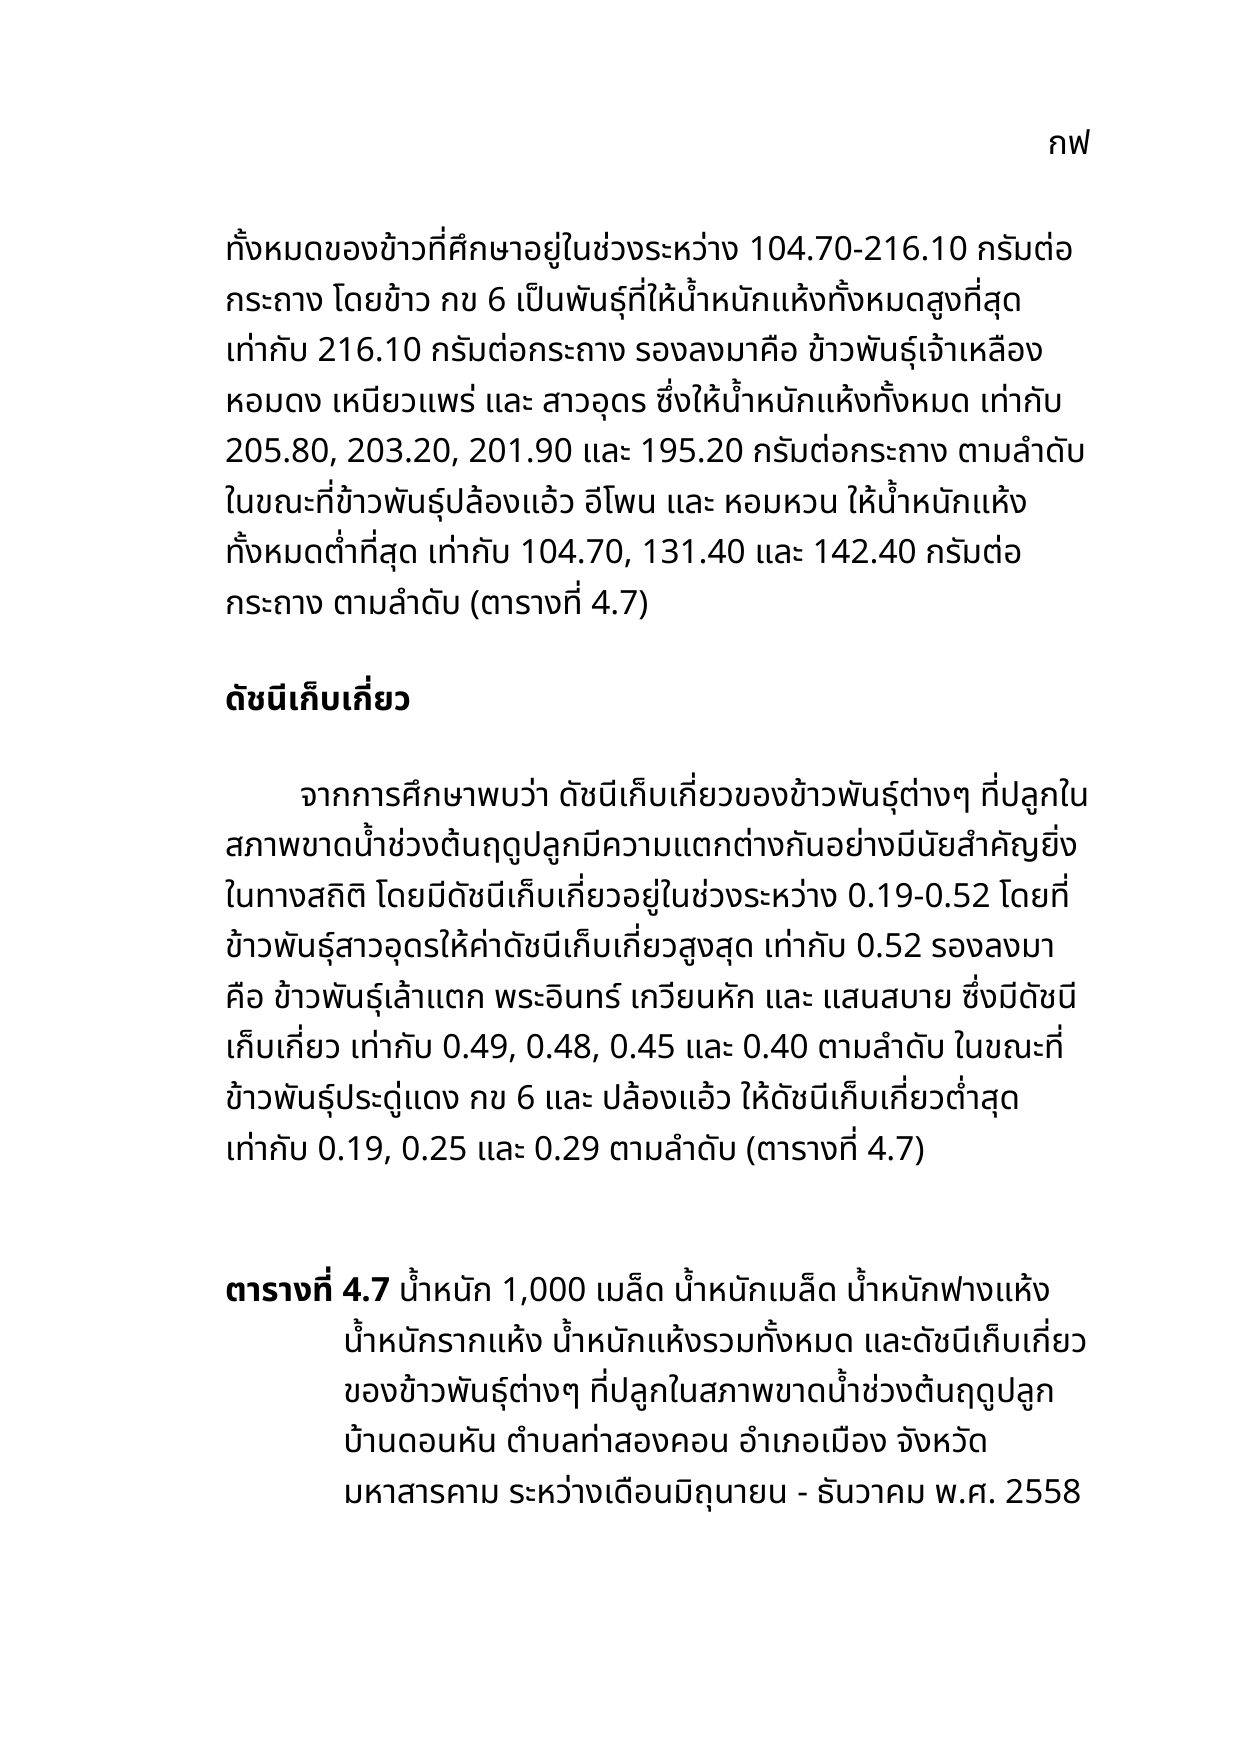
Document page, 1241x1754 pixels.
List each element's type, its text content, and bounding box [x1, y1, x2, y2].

text จากการศึกษาพบว่า ดัชนีเก็บเกี่ยวของข้าวพันธุ์ต่างๆ ที่ปลูกในสภาพขาดน้ำช่วงต้นฤดูปลูกมีความแตกต่างกันอย่างมีนัยสำคัญยิ่งในทางสถิติ โดยมีดัชนีเก็บเกี่ยวอยู่ในช่วงระหว่าง 0.19-0.52 โดยที่ข้าวพันธุ์สาวอุดรให้ค่าดัชนีเก็บเกี่ยวสูงสุด เท่ากับ 0.52 รองลงมาคือ ข้าวพันธุ์เล้าแตก พระอินทร์ เกวียนหัก และ แสนสบาย ซึ่งมีดัชนีเก็บเกี่ยว เท่ากับ 0.49, 0.48, 0.45 และ 0.40 ตามลำดับ ในขณะที่ข้าวพันธุ์ประดู่แดง กข 6 และ ปล้องแอ้ว ให้ดัชนีเก็บเกี่ยวต่ำสุด เท่ากับ 0.19, 0.25 และ 0.29 ตามลำดับ (ตารางที่ 4.7) [225, 771, 1090, 1175]
text ดัชนีเก็บเกี่ยว [225, 675, 1090, 725]
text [225, 225, 1090, 629]
text ตารางที่ 4.7 น้ำหนัก 1,000 เมล็ด น้ำหนักเมล็ด น้ำหนักฟางแห้ง น้ำหนักรากแห้ง น้ำหนักแห้งรวมทั้งหมด และดัชนีเก็บเกี่ยว ของข้าวพันธุ์ต่างๆ ที่ปลูกในสภาพขาดน้ำช่วงต้นฤดูปลูก บ้านดอนหัน ตำบลท่าสองคอน อำเภอเมือง จังหวัดมหาสารคาม ระหว่างเดือนมิถุนายน - ธันวาคม พ.ศ. 2558 [225, 1266, 1090, 1518]
